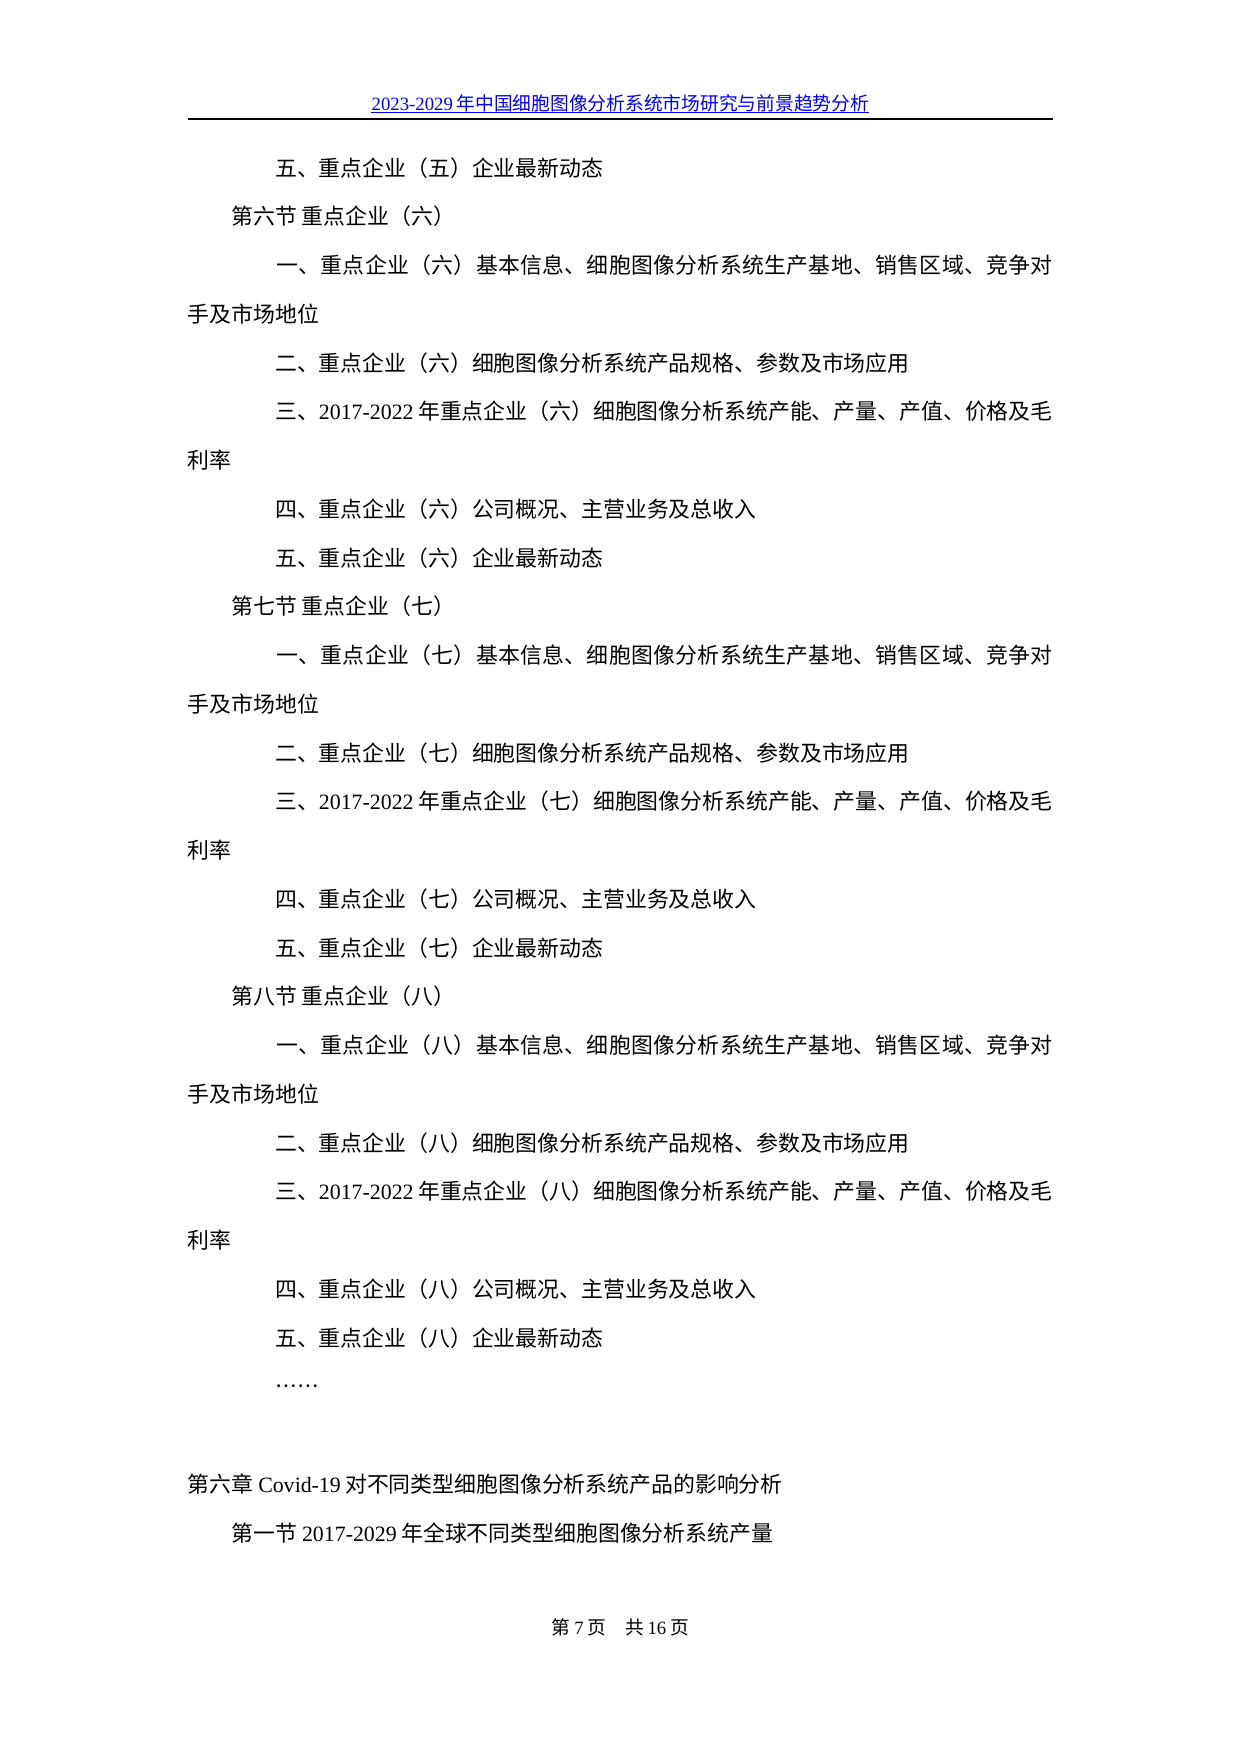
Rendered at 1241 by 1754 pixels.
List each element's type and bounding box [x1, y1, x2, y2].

text [187, 150, 1053, 1548]
